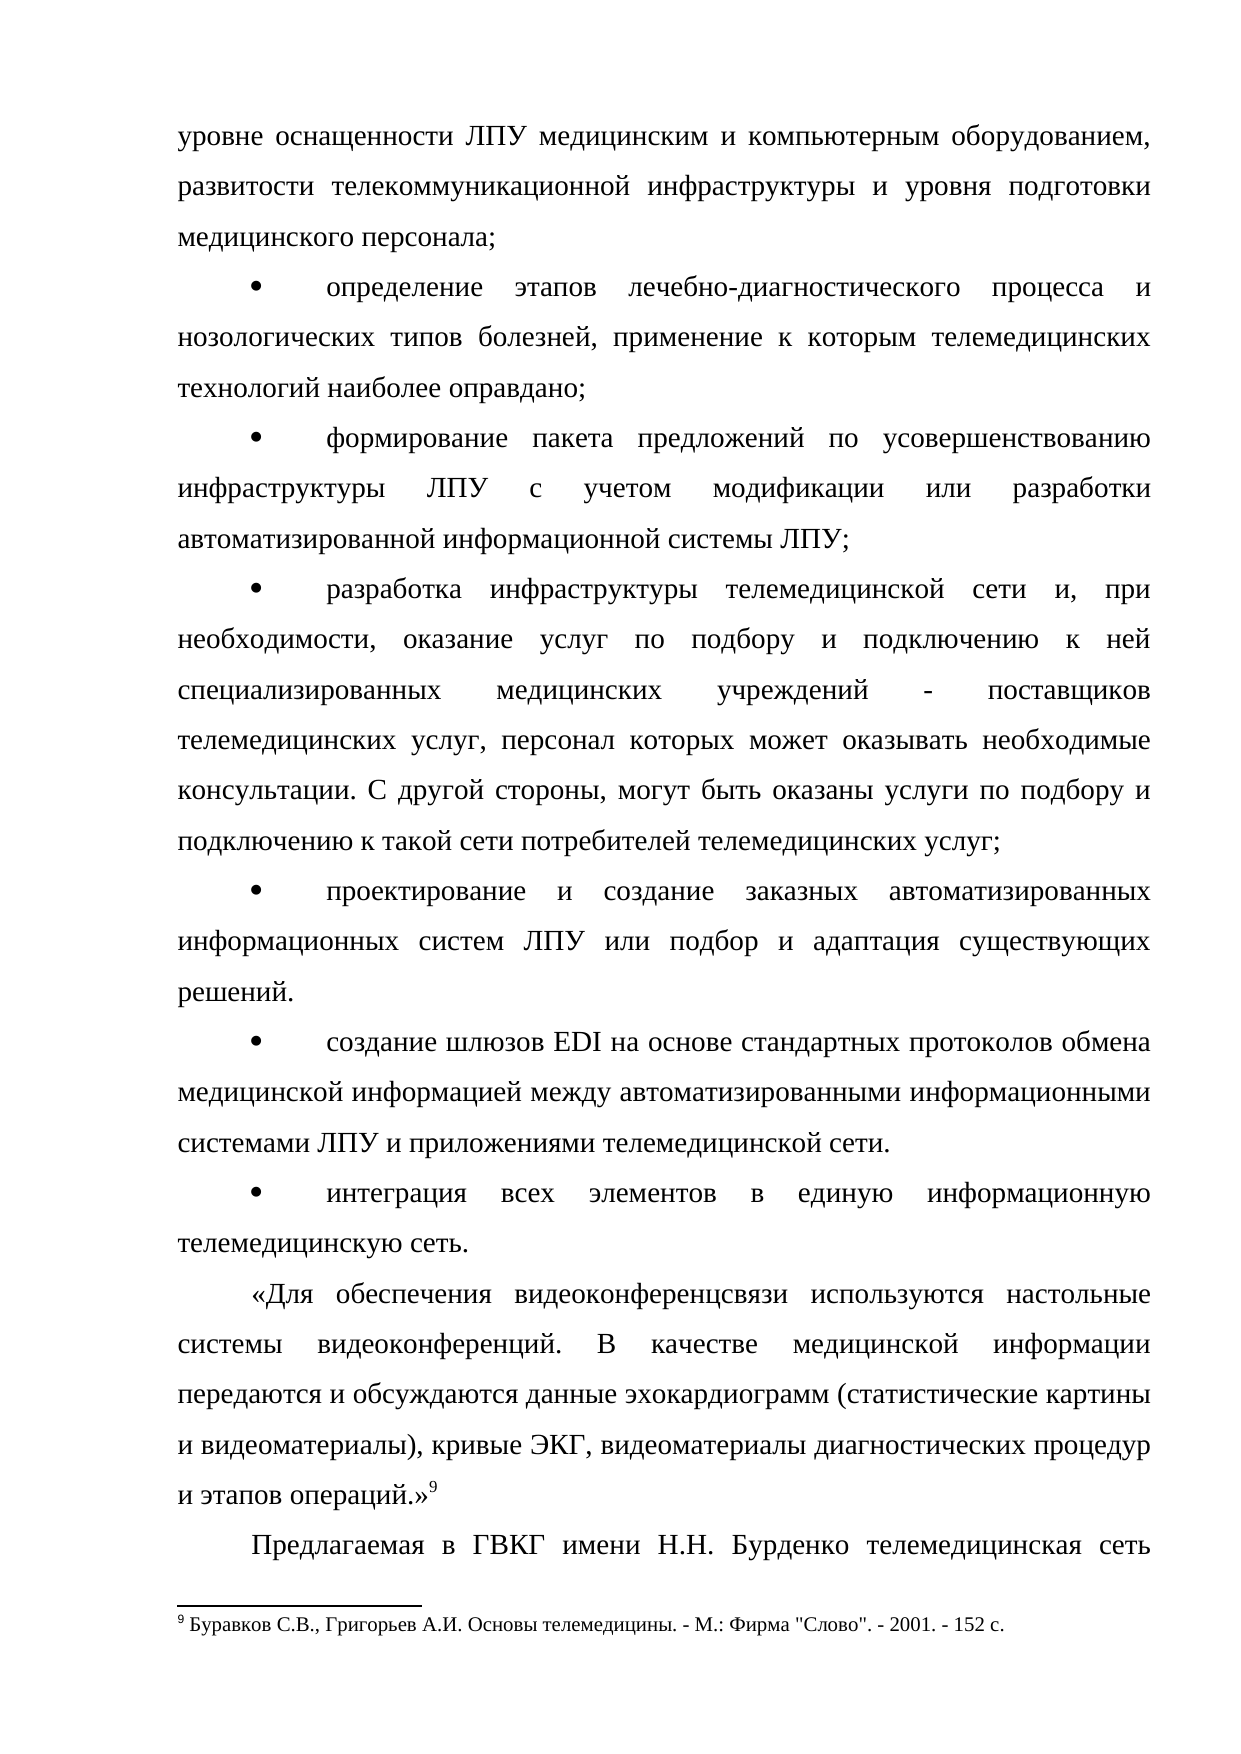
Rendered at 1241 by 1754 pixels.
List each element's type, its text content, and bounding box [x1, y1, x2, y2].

list разработка инфраструктуры телемедицинской сети и, при необходимости, оказание услуг по подбору и подключению к ней специализированных медицинских учреждений - поставщиков телемедицинских услуг, персонал которых может оказывать необходимые консультации. С другой стороны, могут быть оказаны услуги по подбору и подключению к такой сети потребителей телемедицинских услуг; [177, 571, 1152, 856]
list создание шлюзов EDI на основе стандартных протоколов обмена медицинской информацией между автоматизированными информационными системами ЛПУ и приложениями телемедицинской сети. [177, 1024, 1152, 1158]
list формирование пакета предложений по усовершенствованию инфраструктуры ЛПУ с учетом модификации или разработки автоматизированной информационной системы ЛПУ; [177, 420, 1152, 554]
list проектирование и создание заказных автоматизированных информационных систем ЛПУ или подбор и адаптация существующих решений. [177, 873, 1152, 1007]
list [177, 118, 1152, 252]
list определение этапов лечебно-диагностического процесса и нозологических типов болезней, применение к которым телемедицинских технологий наиболее оправдано; [177, 269, 1152, 403]
list интеграция всех элементов в единую информационную телемедицинскую сеть. [177, 1175, 1152, 1259]
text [177, 1527, 1152, 1561]
text «Для обеспечения видеоконференцсвязи используются настольные системы видеоконференций. В качестве медицинской информации передаются и обсуждаются данные эхокардиограмм (статистические картины и видеоматериалы), кривые ЭКГ, видеоматериалы диагностических процедур и этапов операций.» [177, 1276, 1152, 1511]
